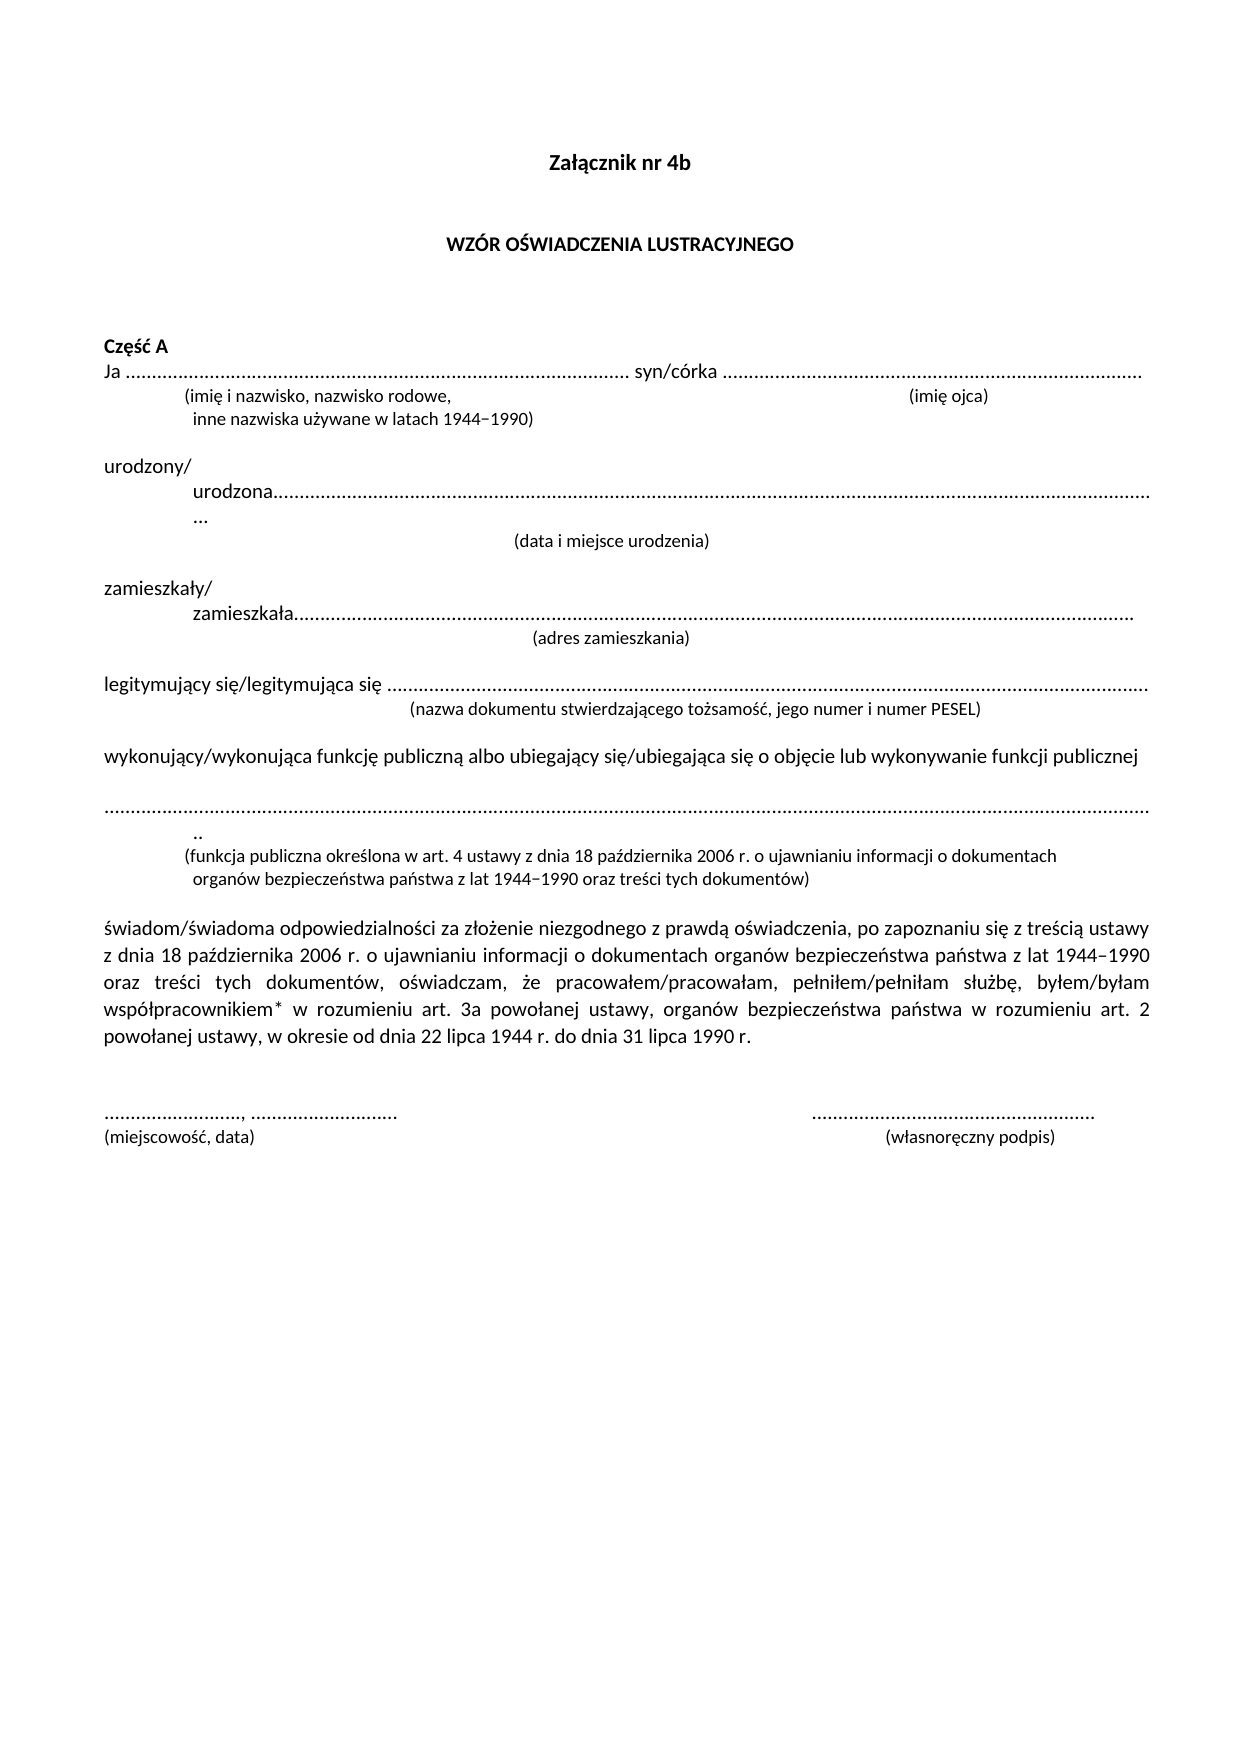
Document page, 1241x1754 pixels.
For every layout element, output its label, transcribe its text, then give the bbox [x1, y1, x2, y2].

list legitymujący się/legitymująca się ................................................................................................................................................. [104, 672, 1152, 697]
list świadom/świadoma odpowiedzialności za złożenie niezgodnego z prawdą oświadczenia, po zapoznaniu się z treścią ustawy z dnia 18 października 2006 r. o ujawnianiu informacji o dokumentach organów bezpieczeństwa państwa z lat 1944–1990 oraz treści tych dokumentów, oświadczam, że pracowałem/pracowałam, pełniłem/pełniłam służbę, byłem/byłam współpracownikiem* w rozumieniu art. 3a powołanej ustawy, organów bezpieczeństwa państwa w rozumieniu art. 2 powołanej ustawy, w okresie od dnia 22 lipca 1944 r. do dnia 31 lipca 1990 r. [103, 913, 1152, 1049]
list Część A [104, 333, 1152, 359]
list (funkcja publiczna określona w art. 4 ustawy z dnia 18 października 2006 r. o ujawnianiu informacji o dokumentach organów bezpieczeństwa państwa z lat 1944−1990 oraz treści tych dokumentów) [104, 844, 1152, 890]
text Załącznik nr 4b [148, 148, 1093, 176]
list (imię i nazwisko, nazwisko rodowe, (imię ojca) inne nazwiska używane w latach 1944−1990) [104, 384, 1152, 430]
list ......................................................................................................................................................................................................... [104, 794, 1152, 844]
list (miejscowość, data) (własnoręczny podpis) [104, 1125, 1152, 1148]
text WZÓR OŚWIADCZENIA LUSTRACYJNEGO [148, 232, 1093, 257]
list (data i miejsce urodzenia) [104, 529, 1152, 552]
list (nazwa dokumentu stwierdzającego tożsamość, jego numer i numer PESEL) [148, 697, 1152, 720]
list urodzony/urodzona.......................................................................................................................................................................... [104, 453, 1152, 529]
list (adres zamieszkania) [148, 626, 1152, 649]
list zamieszkały/zamieszkała................................................................................................................................................................ [104, 575, 1152, 626]
list Ja ................................................................................................ syn/córka ................................................................................ [104, 359, 1152, 384]
list .........................., ............................ ...................................................... [104, 1099, 1152, 1125]
list wykonujący/wykonująca funkcję publiczną albo ubiegający się/ubiegająca się o objęcie lub wykonywanie funkcji publicznej [104, 743, 1152, 768]
